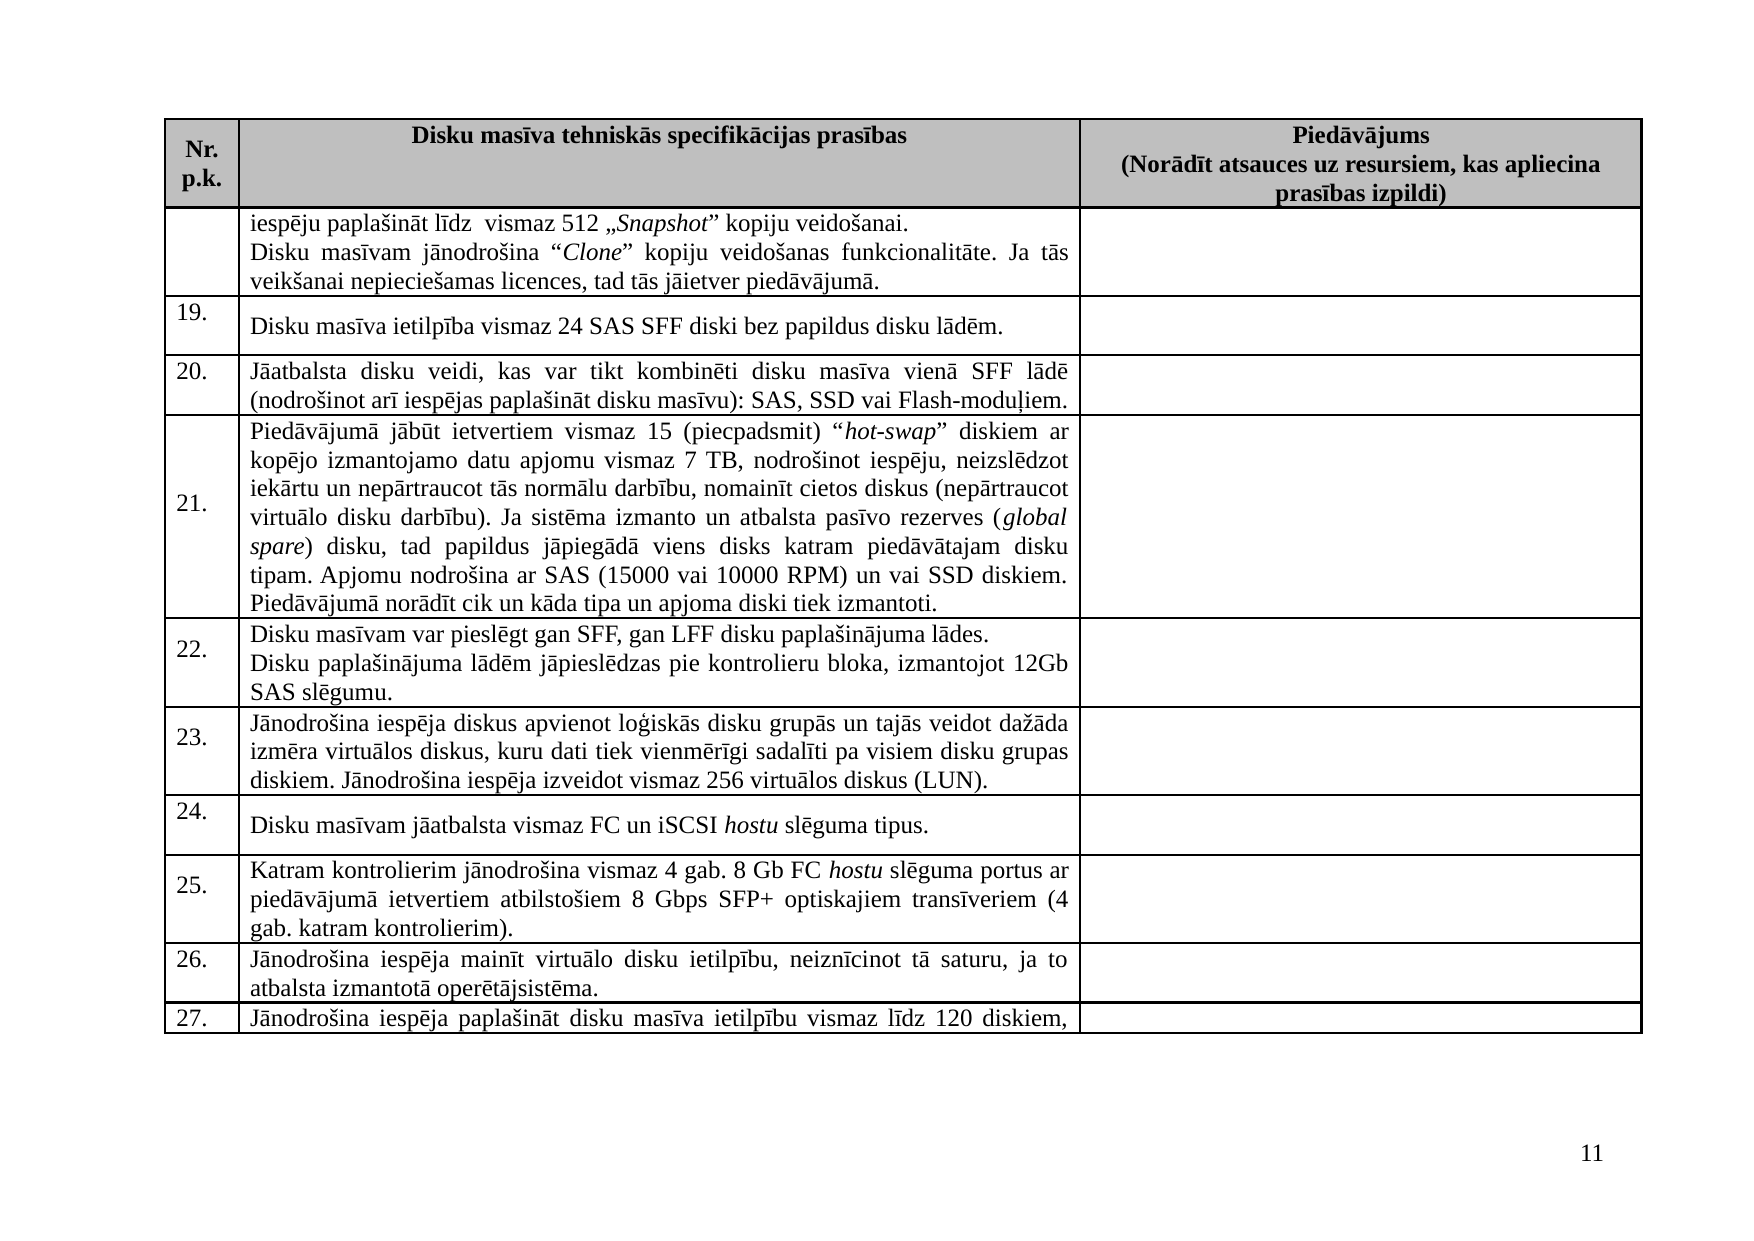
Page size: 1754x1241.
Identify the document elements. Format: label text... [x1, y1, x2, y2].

table_header Nr. p.k. [166, 120, 238, 206]
table_cell Jāatbalsta disku veidi, kas var tikt kombinēti disku masīva vienā SFF lādē (nodrošinot arī iespējas paplašināt disku masīvu): SAS, SSD vai Flash-moduļiem. [240, 356, 1079, 414]
table_cell [1081, 209, 1640, 295]
table_header Disku masīva tehniskās specifikācijas prasības [240, 120, 1079, 206]
table_cell [166, 1004, 238, 1032]
table_cell [1081, 1004, 1640, 1032]
table_cell [1081, 619, 1640, 706]
table_cell Disku masīva ietilpība vismaz 24 SAS SFF diski bez papildus disku lādēm. [240, 297, 1079, 354]
table_cell [1081, 356, 1640, 414]
table_cell Disku masīvam var pieslēgt gan SFF, gan LFF disku paplašinājuma lādes. Disku paplašinājuma lādēm jāpieslēdzas pie kontrolieru bloka, izmantojot 12Gb SAS slēgumu. [240, 619, 1079, 706]
table_cell [166, 209, 238, 295]
table_cell Jānodrošina iespēja mainīt virtuālo disku ietilpību, neiznīcinot tā saturu, ja to atbalsta izmantotā operētājsistēma. [240, 944, 1079, 1001]
table_cell [1081, 416, 1640, 617]
table_cell [1081, 944, 1640, 1001]
table_cell [166, 356, 238, 414]
table_cell Disku masīvam jāatbalsta vismaz FC un iSCSI hostu slēguma tipus. [240, 796, 1079, 853]
table_cell [166, 619, 238, 706]
table_cell [166, 297, 238, 354]
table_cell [240, 209, 1079, 295]
table_cell [166, 796, 238, 853]
table_cell Katram kontrolierim jānodrošina vismaz 4 gab. 8 Gb FC hostu slēguma portus ar piedāvājumā ietvertiem atbilstošiem 8 Gbps SFP+ optiskajiem transīveriem (4 gab. katram kontrolierim). [240, 856, 1079, 942]
table_cell [1081, 856, 1640, 942]
table_cell Jānodrošina iespēja diskus apvienot loģiskās disku grupās un tajās veidot dažāda izmēra virtuālos diskus, kuru dati tiek vienmērīgi sadalīti pa visiem disku grupas diskiem. Jānodrošina iespēja izveidot vismaz 256 virtuālos diskus (LUN). [240, 708, 1079, 794]
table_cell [240, 1004, 1079, 1032]
table_cell [166, 708, 238, 794]
table_cell [1081, 796, 1640, 853]
table_cell Piedāvājumā jābūt ietvertiem vismaz 15 (piecpadsmit) “hot-swap” diskiem ar kopējo izmantojamo datu apjomu vismaz 7 TB, nodrošinot iespēju, neizslēdzot iekārtu un nepārtraucot tās normālu darbību, nomainīt cietos diskus (nepārtraucot virtuālo disku darbību). Ja sistēma izmanto un atbalsta pasīvo rezerves (global spare) disku, tad papildus jāpiegādā viens disks katram piedāvātajam disku tipam. Apjomu nodrošina ar SAS (15000 vai 10000 RPM) un vai SSD diskiem. Piedāvājumā norādīt cik un kāda tipa un apjoma diski tiek izmantoti. [240, 416, 1079, 617]
table_cell [1081, 297, 1640, 354]
table_cell [166, 416, 238, 617]
table_header Piedāvājums (Norādīt atsauces uz resursiem, kas apliecina prasības izpildi) [1081, 120, 1640, 206]
table_cell [1081, 708, 1640, 794]
table_cell [166, 856, 238, 942]
table_cell [166, 944, 238, 1001]
